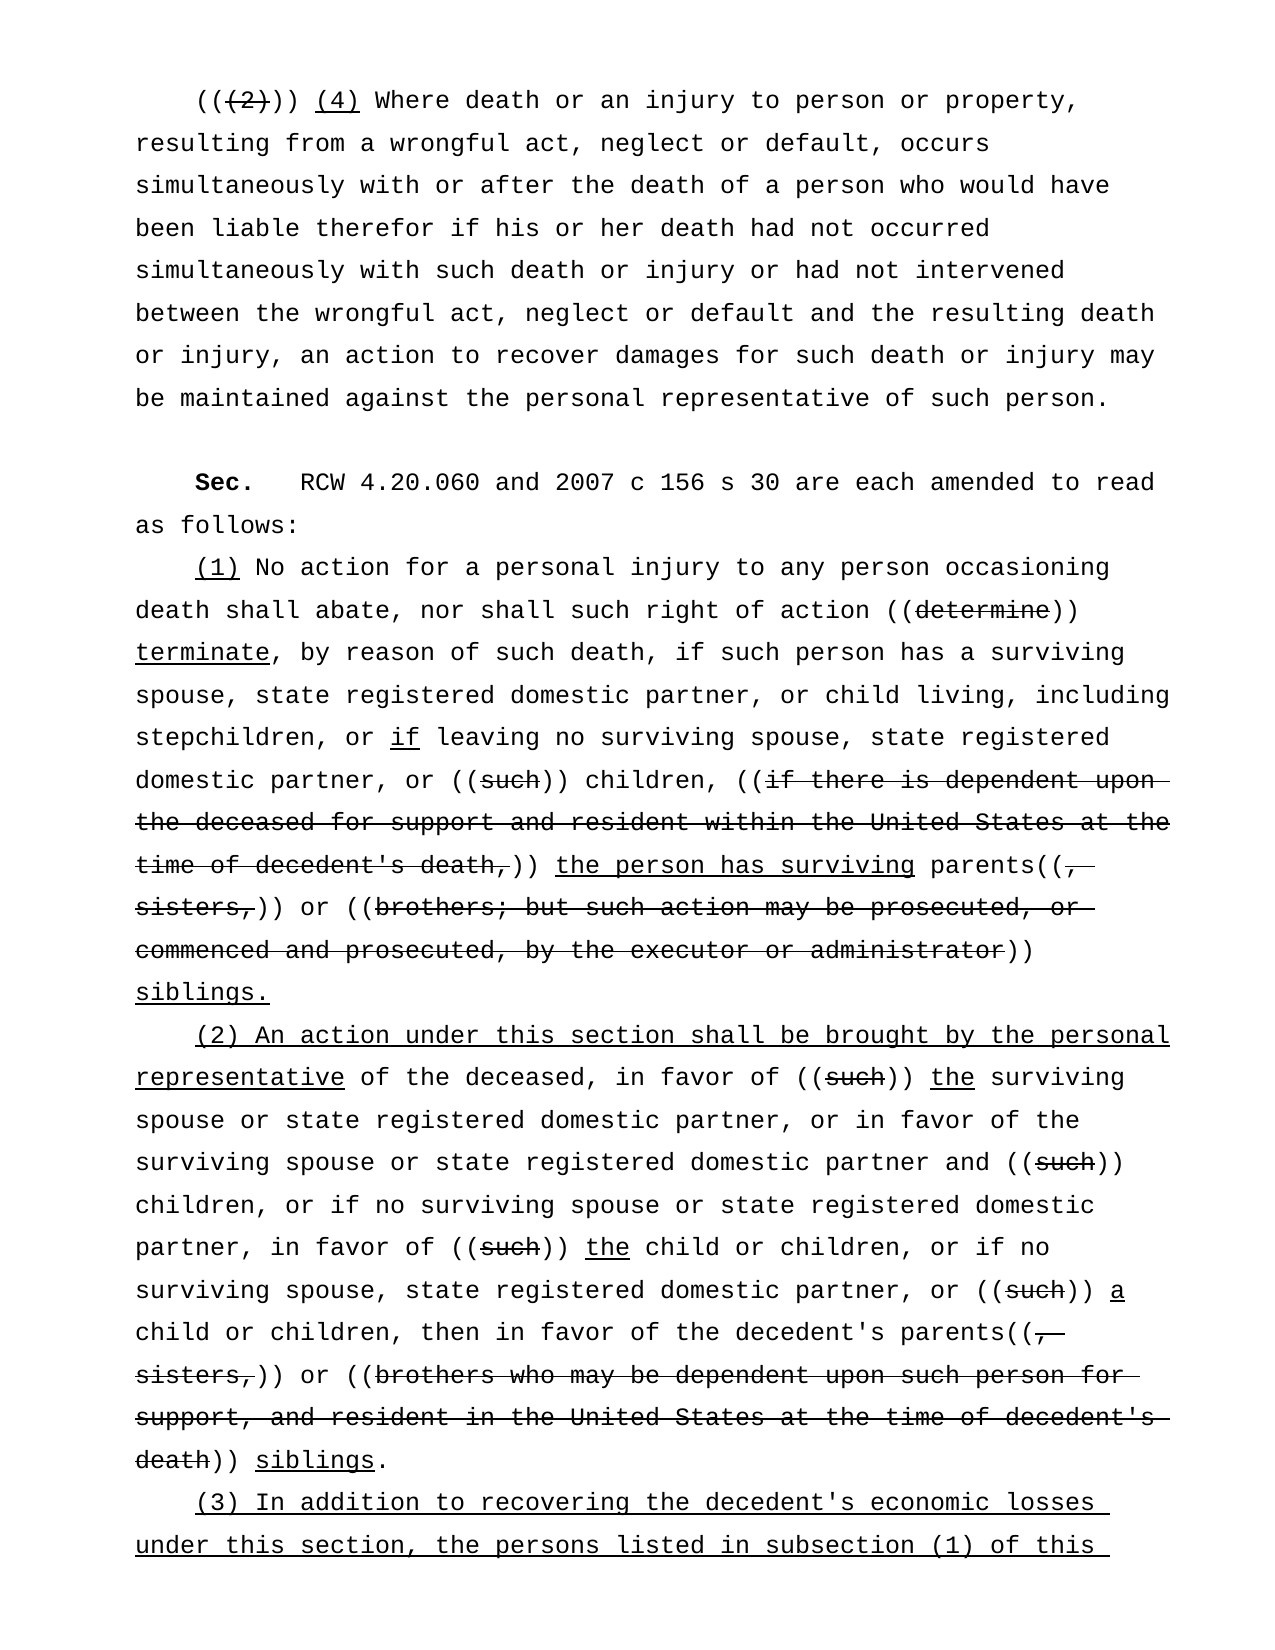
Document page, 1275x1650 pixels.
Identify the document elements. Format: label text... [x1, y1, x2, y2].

text (((2))) (4) Where death or an injury to person or property, resulting from a wrongful act, neglect or default, occurs simultaneously with or after the death of a person who would have been liable therefor if his or her death had not occurred simultaneously with such death or injury or had not intervened between the wrongful act, neglect or default and the resulting death or injury, an action to recover damages for such death or injury may be maintained against the personal representative of such person. [135, 75, 1170, 415]
text (2) An action under this section shall be brought by the personal representative of the deceased, in favor of ((such)) the surviving spouse or state registered domestic partner, or in favor of the surviving spouse or state registered domestic partner and ((such)) children, or if no surviving spouse or state registered domestic partner, in favor of ((such)) the child or children, or if no surviving spouse, state registered domestic partner, or ((such)) a child or children, then in favor of the decedent's parents((, sisters,)) or ((brothers who may be dependent upon such person for support, and resident in the United States at the time of decedent's death)) siblings. [135, 1420, 1170, 1477]
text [135, 1477, 1170, 1562]
text (1) No action for a personal injury to any person occasioning death shall abate, nor shall such right of action ((determine)) terminate, by reason of such death, if such person has a surviving spouse, state registered domestic partner, or child living, including stepchildren, or if leaving no surviving spouse, state registered domestic partner, or ((such)) children, ((if there is dependent upon the deceased for support and resident within the United States at the time of decedent's death,)) the person has surviving parents((, sisters,)) or ((brothers; but such action may be prosecuted, or commenced and prosecuted, by the executor or administrator)) siblings. [135, 542, 1170, 823]
text Sec. RCW 4.20.060 and 2007 c 156 s 30 are each amended to read as follows: [135, 457, 1170, 542]
text (1) No action for a personal injury to any person occasioning death shall abate, nor shall such right of action ((determine)) terminate, by reason of such death, if such person has a surviving spouse, state registered domestic partner, or child living, including stepchildren, or if leaving no surviving spouse, state registered domestic partner, or ((such)) children, ((if there is dependent upon the deceased for support and resident within the United States at the time of decedent's death,)) the person has surviving parents((, sisters,)) or ((brothers; but such action may be prosecuted, or commenced and prosecuted, by the executor or administrator)) siblings. [135, 825, 1170, 1009]
text (2) An action under this section shall be brought by the personal representative of the deceased, in favor of ((such)) the surviving spouse or state registered domestic partner, or in favor of the surviving spouse or state registered domestic partner and ((such)) children, or if no surviving spouse or state registered domestic partner, in favor of ((such)) the child or children, or if no surviving spouse, state registered domestic partner, or ((such)) a child or children, then in favor of the decedent's parents((, sisters,)) or ((brothers who may be dependent upon such person for support, and resident in the United States at the time of decedent's death)) siblings. [135, 1009, 1170, 1418]
